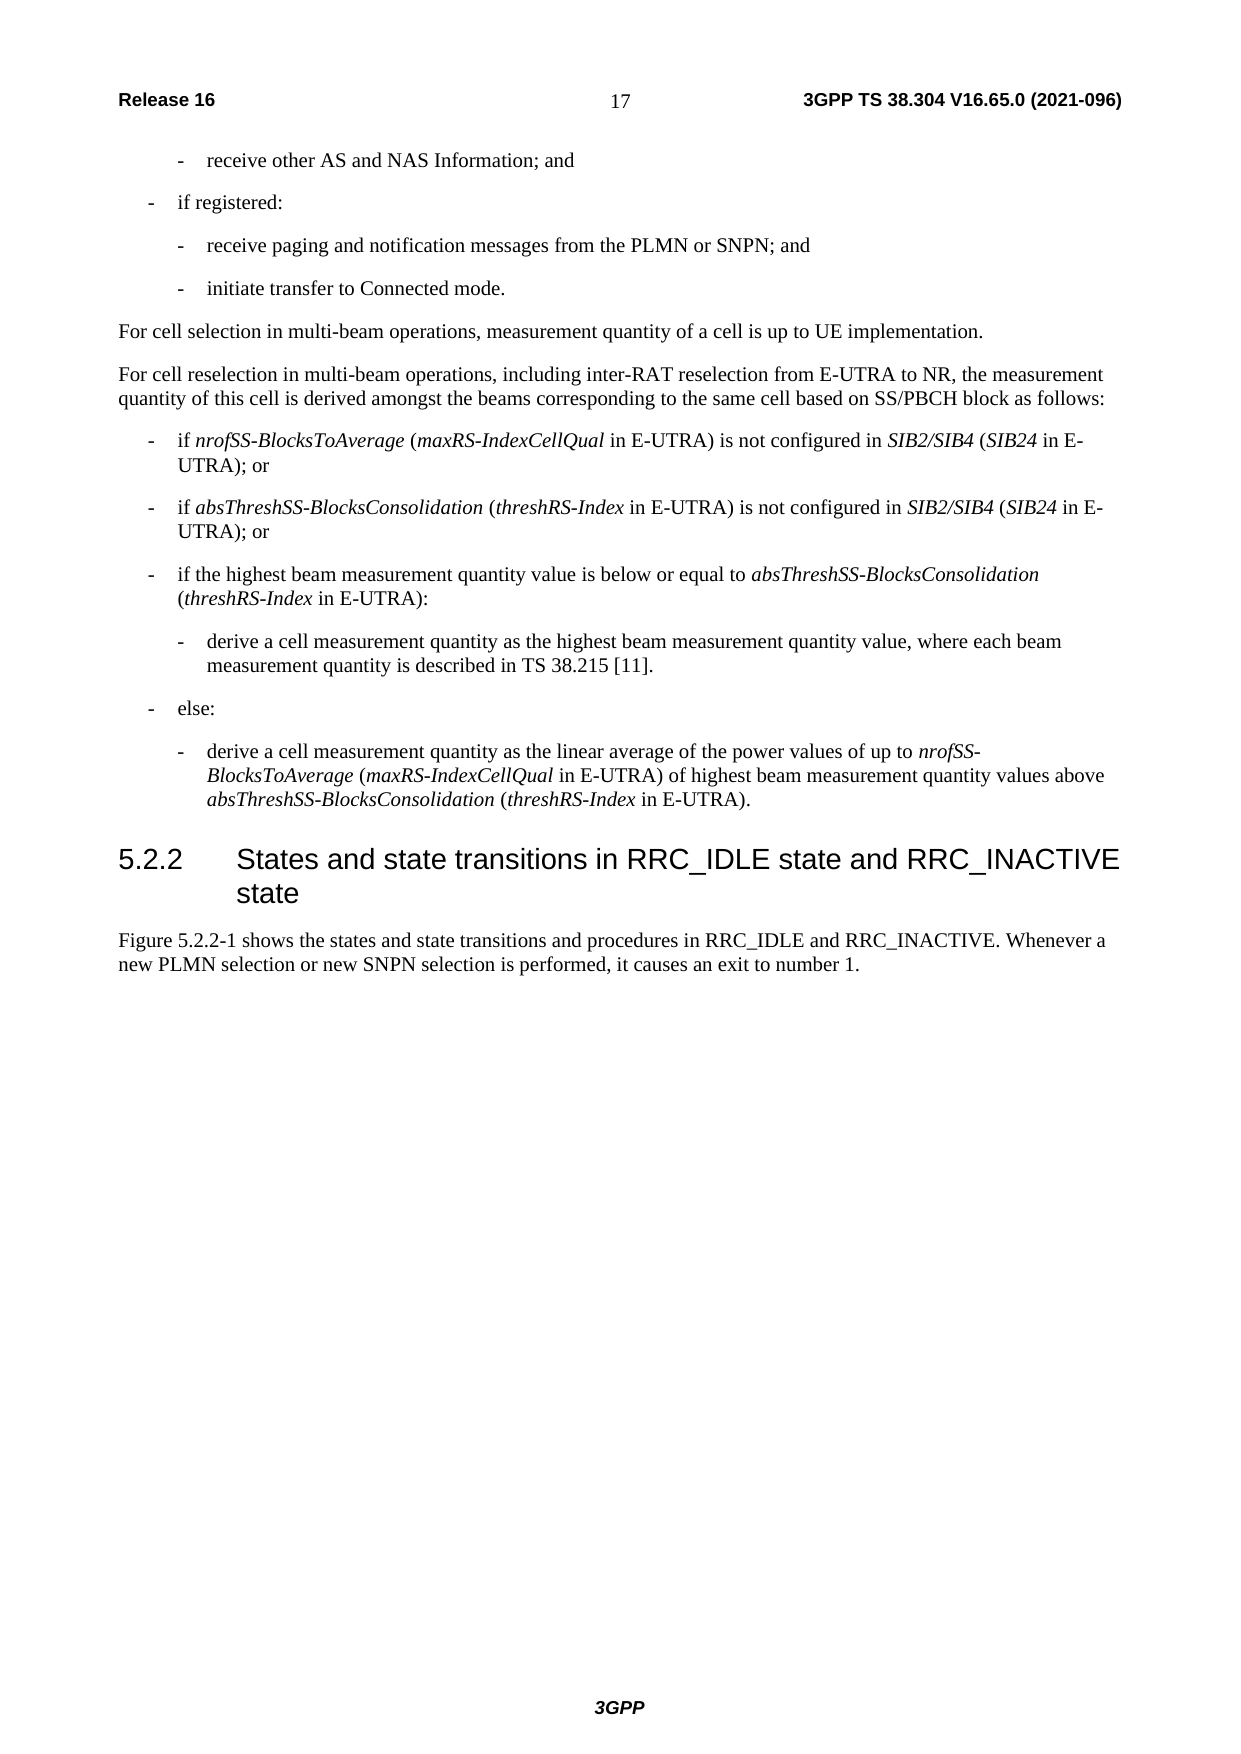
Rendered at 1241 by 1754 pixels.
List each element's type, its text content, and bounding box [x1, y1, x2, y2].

text - if absThreshSS-BlocksConsolidation (threshRS-Index in E-UTRA) is not configured in SIB2/SIB4 (SIB24 in E-UTRA); or [148, 495, 1122, 543]
text - receive other AS and NAS Information; and [177, 147, 1122, 172]
text - if nrofSS-BlocksToAverage (maxRS-IndexCellQual in E-UTRA) is not configured in SIB2/SIB4 (SIB24 in E-UTRA); or [148, 428, 1122, 477]
text Figure 5.2.2-1 shows the states and state transitions and procedures in RRC_IDLE and RRC_INACTIVE. Whenever a new PLMN selection or new SNPN selection is performed, it causes an exit to number 1. [118, 928, 1122, 976]
text - initiate transfer to Connected mode. [177, 276, 1122, 300]
text For cell selection in multi-beam operations, measurement quantity of a cell is up to UE implementation. [118, 319, 1122, 343]
subtitle 5.2.2 States and state transitions in RRC_IDLE state and RRC_INACTIVE state [118, 842, 1122, 909]
text - if registered: [148, 190, 1122, 214]
text - if the highest beam measurement quantity value is below or equal to absThreshSS-BlocksConsolidation (threshRS-Index in E-UTRA): [148, 562, 1122, 610]
text - receive paging and notification messages from the PLMN or SNPN; and [177, 233, 1122, 257]
text For cell reselection in multi-beam operations, including inter-RAT reselection from E-UTRA to NR, the measurement quantity of this cell is derived amongst the beams corresponding to the same cell based on SS/PBCH block as follows: [118, 362, 1122, 410]
text - derive a cell measurement quantity as the highest beam measurement quantity value, where each beam measurement quantity is described in TS 38.215 [11]. [177, 629, 1122, 677]
text - derive a cell measurement quantity as the linear average of the power values of up to nrofSS-BlocksToAverage (maxRS-IndexCellQual in E-UTRA) of highest beam measurement quantity values above absThreshSS-BlocksConsolidation (threshRS-Index in E-UTRA). [177, 739, 1122, 811]
text - else: [148, 696, 1122, 720]
